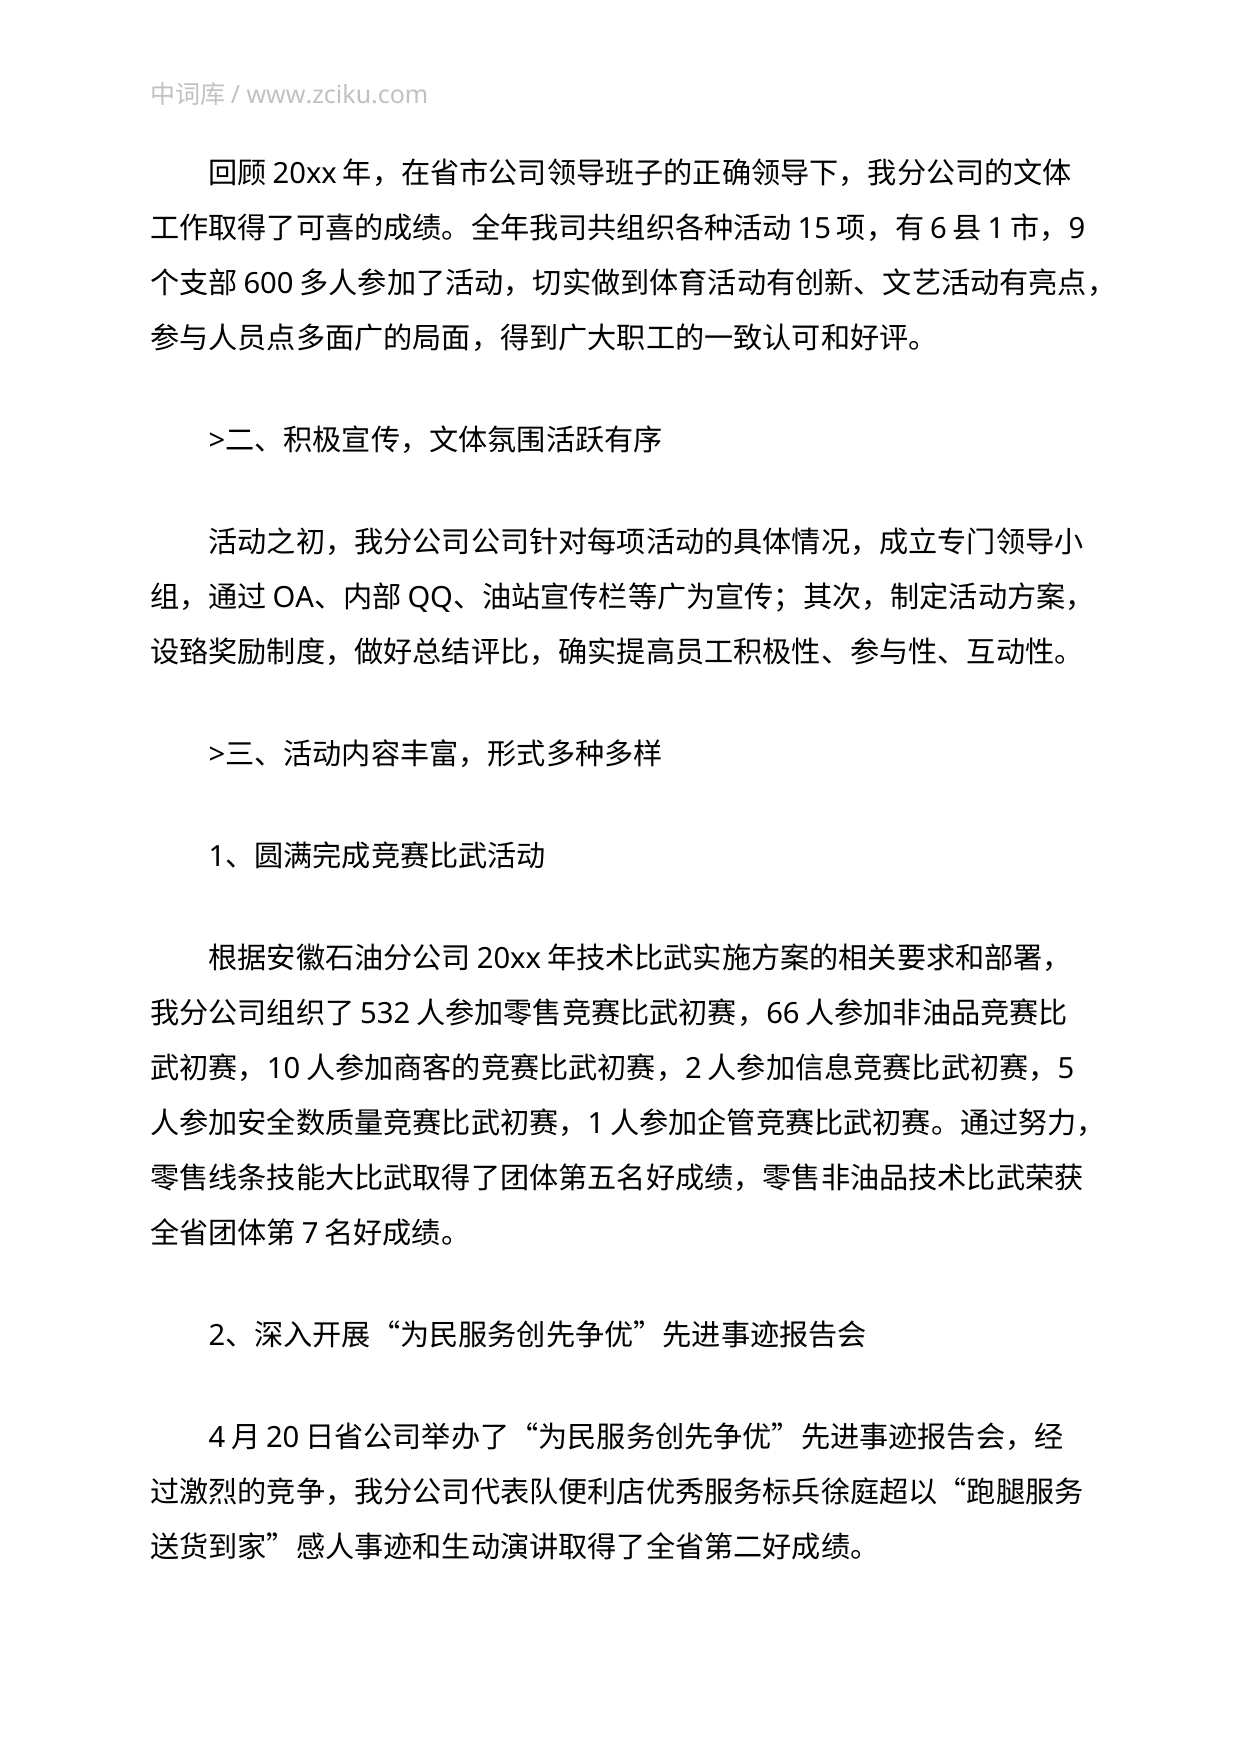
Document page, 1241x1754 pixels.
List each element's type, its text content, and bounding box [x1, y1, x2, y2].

text 回顾20xx年，在省市公司领导班子的正确领导下，我分公司的文体工作取得了可喜的成绩。全年我司共组织各种活动15项，有6县1市，9个支部600多人参加了活动，切实做到体育活动有创新、文艺活动有亮点，参与人员点多面广的局面，得到广大职工的一致认可和好评。 [150, 150, 1090, 357]
text 4月20日省公司举办了“为民服务创先争优”先进事迹报告会，经过激烈的竞争，我分公司代表队便利店优秀服务标兵徐庭超以“跑腿服务送货到家”感人事迹和生动演讲取得了全省第二好成绩。 [150, 1413, 1090, 1565]
text 根据安徽石油分公司20xx年技术比武实施方案的相关要求和部署，我分公司组织了532人参加零售竞赛比武初赛，66人参加非油品竞赛比武初赛，10人参加商客的竞赛比武初赛，2人参加信息竞赛比武初赛，5人参加安全数质量竞赛比武初赛，1人参加企管竞赛比武初赛。通过努力，零售线条技能大比武取得了团体第五名好成绩，零售非油品技术比武荣获全省团体第7名好成绩。 [150, 934, 1090, 1252]
text >二、积极宣传，文体氛围活跃有序 [150, 417, 1090, 459]
text 2、深入开展“为民服务创先争优”先进事迹报告会 [150, 1311, 1090, 1354]
text 活动之初，我分公司公司针对每项活动的具体情况，成立专门领导小组，通过OA、内部QQ、油站宣传栏等广为宣传；其次，制定活动方案，设臵奖励制度，做好总结评比，确实提高员工积极性、参与性、互动性。 [150, 519, 1090, 671]
text >三、活动内容丰富，形式多种多样 [150, 730, 1090, 773]
text 1、圆满完成竞赛比武活动 [150, 832, 1090, 875]
